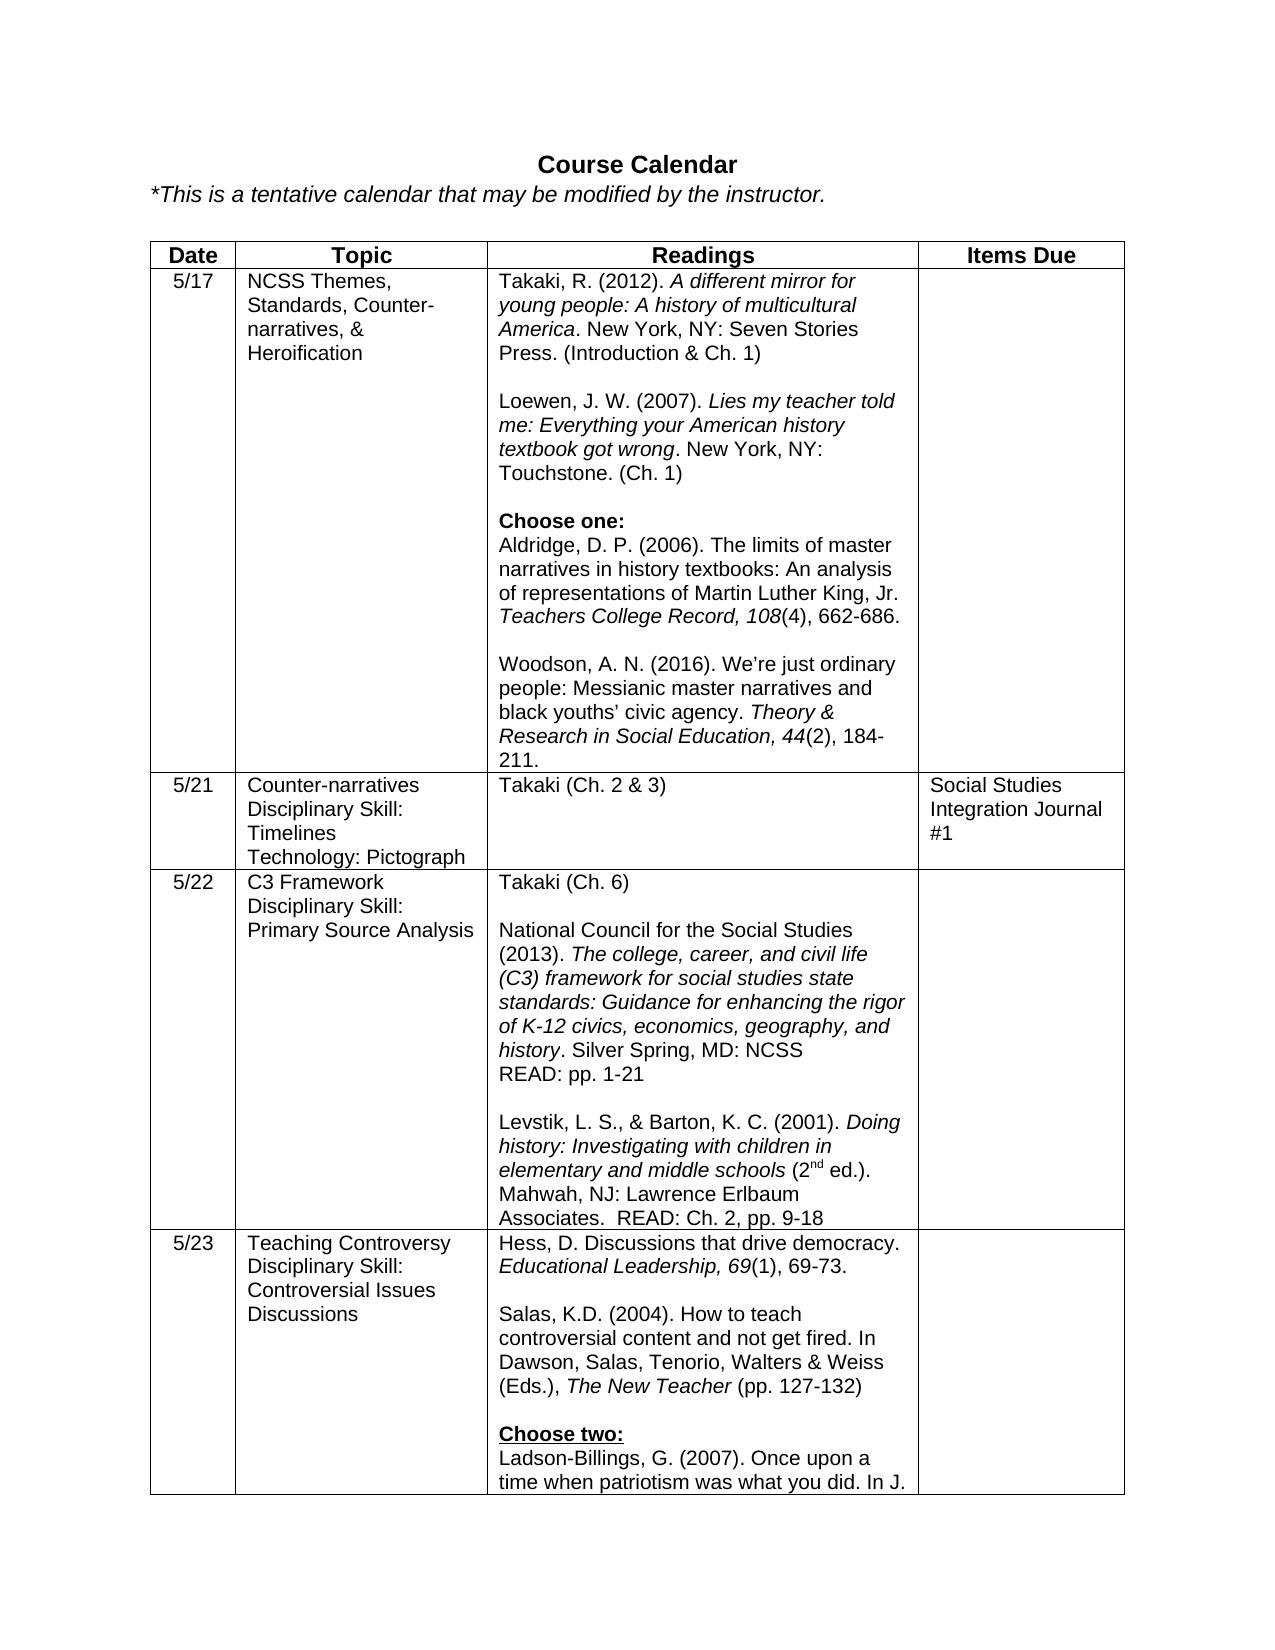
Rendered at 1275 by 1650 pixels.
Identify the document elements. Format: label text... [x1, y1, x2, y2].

table_cell Social Studies Integration Journal #1 [919, 773, 1124, 869]
text Course Calendar [150, 150, 1125, 179]
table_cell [488, 1230, 918, 1494]
table_cell NCSS Themes, Standards, Counter-narratives, & Heroification [236, 269, 487, 772]
table_cell Takaki (Ch. 6) National Council for the Social Studies (2013). The college, career, and civil life (C3) framework for social studies state standards: Guidance for enhancing the rigor of K-12 civics, economics, geography, and history. Silver Spring, MD: NCSS READ: pp. 1-21 Levstik, L. S., & Barton, K. C. (2001). Doing history: Investigating with children in elementary and middle schools (2nd ed.). Mahwah, NJ: Lawrence Erlbaum Associates. READ: Ch. 2, pp. 9-18 [488, 870, 918, 1229]
table_cell Takaki (Ch. 2 & 3) [488, 773, 918, 869]
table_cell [236, 1230, 487, 1494]
table_cell [919, 1230, 1124, 1494]
table_cell 5/23 [151, 1230, 235, 1494]
table_cell [919, 269, 1124, 772]
table_cell 5/17 [151, 269, 235, 772]
table_header Topic [236, 242, 487, 268]
table_cell C3 Framework Disciplinary Skill: Primary Source Analysis [236, 870, 487, 1229]
table_header Items Due [919, 242, 1124, 268]
table_header Readings [488, 242, 918, 268]
table_cell Takaki, R. (2012). A different mirror for young people: A history of multicultural America. New York, NY: Seven Stories Press. (Introduction & Ch. 1) Loewen, J. W. (2007). Lies my teacher told me: Everything your American history textbook got wrong. New York, NY: Touchstone. (Ch. 1) Choose one: Aldridge, D. P. (2006). The limits of master narratives in history textbooks: An analysis of representations of Martin Luther King, Jr. Teachers College Record, 108(4), 662-686. Woodson, A. N. (2016). We’re just ordinary people: Messianic master narratives and black youths’ civic agency. Theory & Research in Social Education, 44(2), 184-211. [488, 269, 918, 772]
table_header Date [151, 242, 235, 268]
table_cell 5/22 [151, 870, 235, 1229]
table_cell Counter-narratives Disciplinary Skill: Timelines Technology: Pictograph [236, 773, 487, 869]
table_cell 5/21 [151, 773, 235, 869]
text *This is a tentative calendar that may be modified by the instructor. [150, 181, 1125, 207]
table_cell [919, 870, 1124, 1229]
